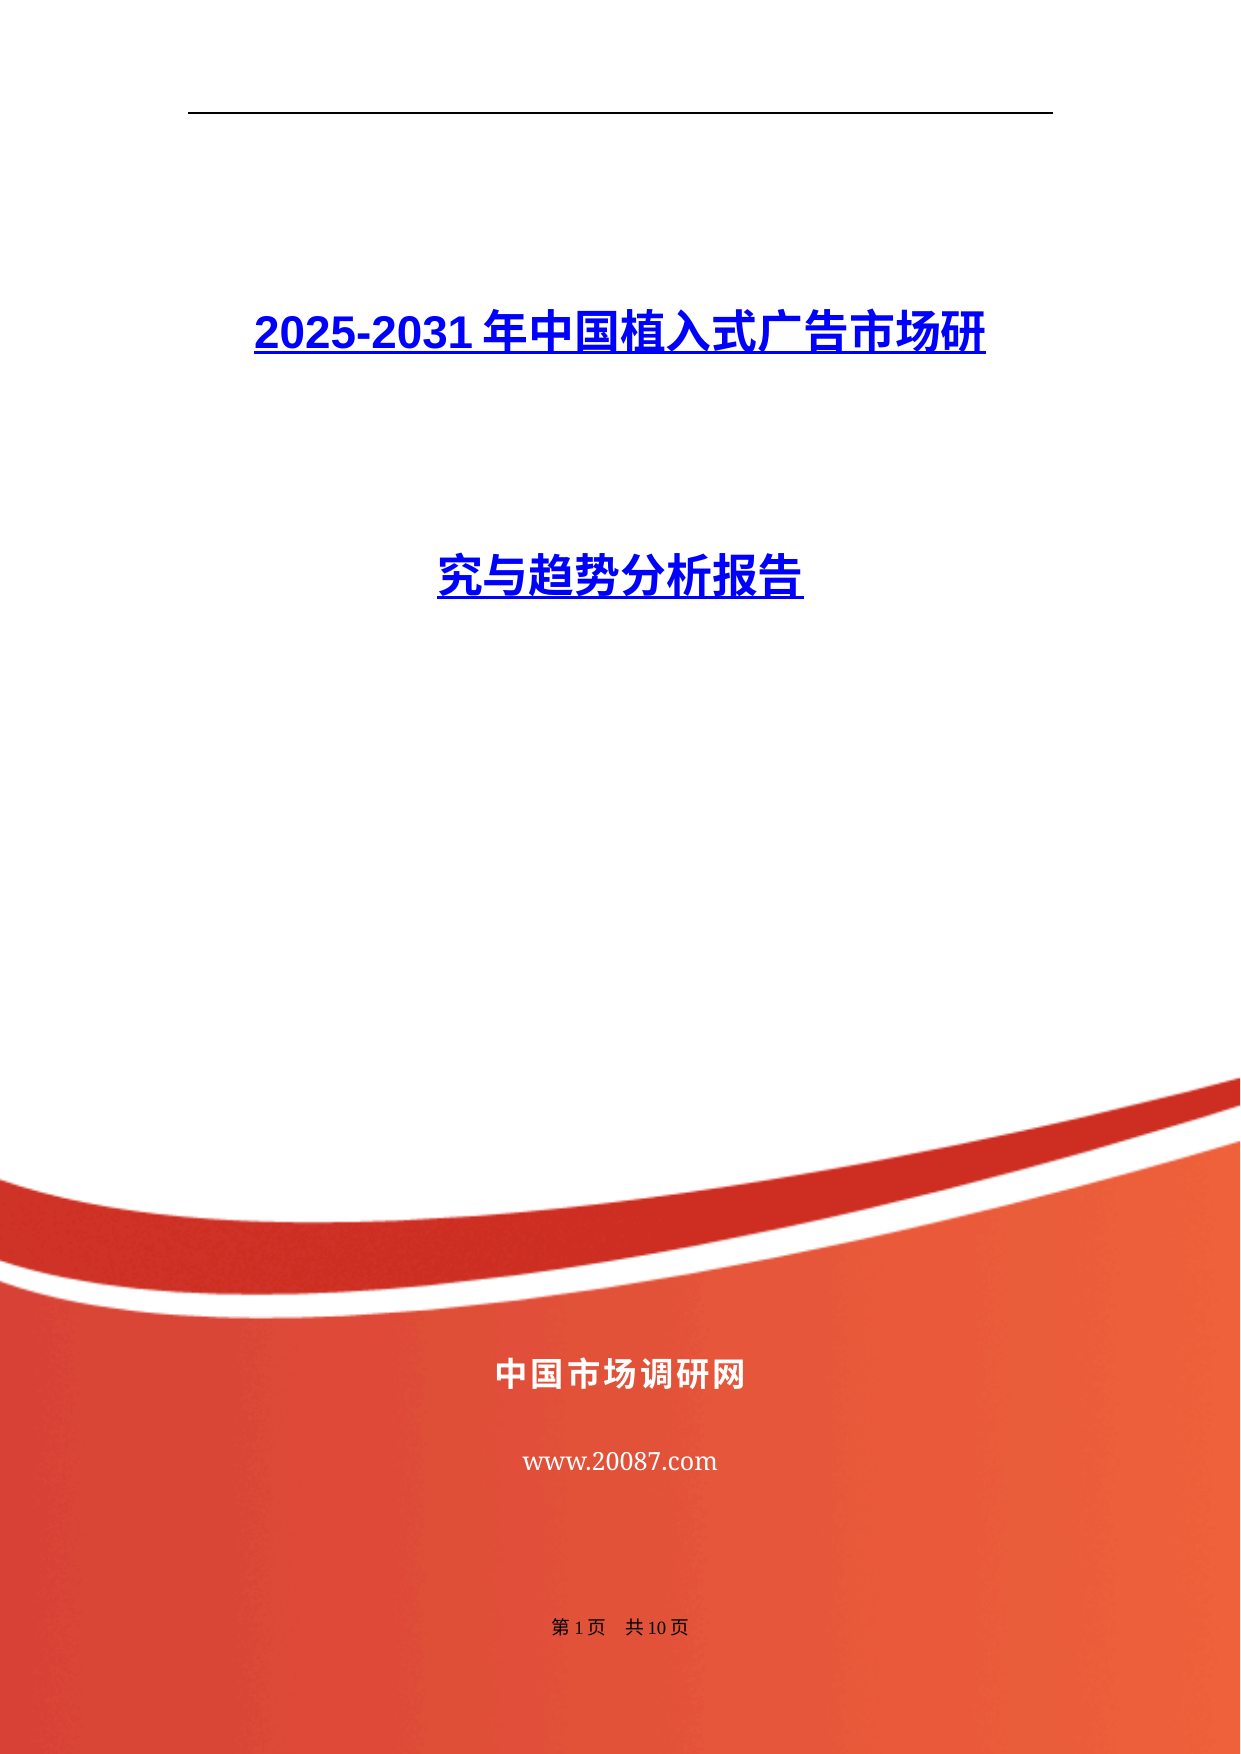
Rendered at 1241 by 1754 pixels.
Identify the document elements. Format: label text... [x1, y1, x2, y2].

picture [0, 1006, 1241, 1754]
text www.20087.com [187, 1428, 1053, 1493]
table_header 2025-2031年中国植入式广告市场研究与趋势分析报告 [188, 207, 1053, 773]
subtitle 中国市场调研网 [187, 1339, 1053, 1404]
